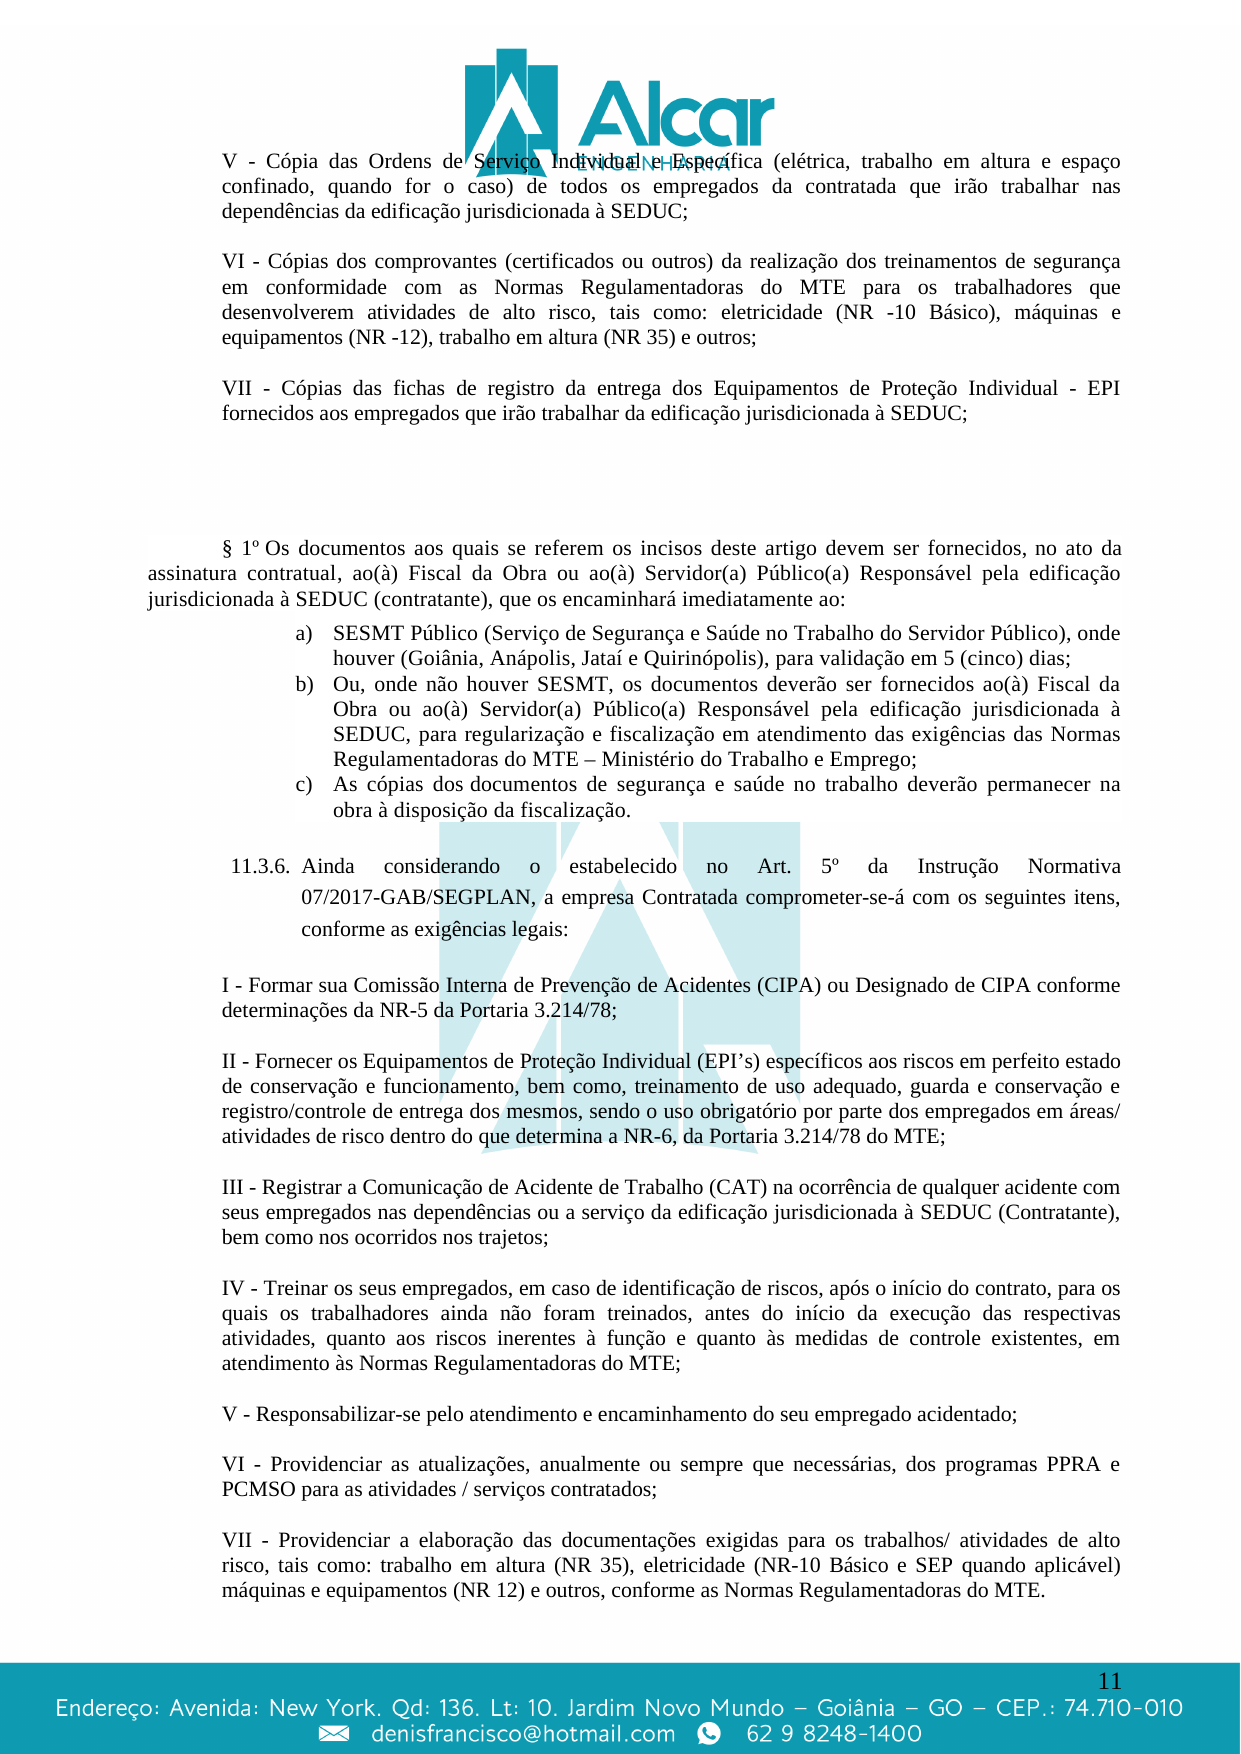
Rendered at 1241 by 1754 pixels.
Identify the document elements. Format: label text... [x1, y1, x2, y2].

list Ainda considerando o estabelecido no Art. 5º da Instrução Normativa 07/2017-GAB/SEGPLAN, a empresa Contratada comprometer-se-á com os seguintes itens, conforme as exigências legais: [230, 847, 1122, 941]
text VII - Providenciar a elaboração das documentações exigidas para os trabalhos/ atividades de alto risco, tais como: trabalho em altura (NR 35), eletricidade (NR-10 Básico e SEP quando aplicável) máquinas e equipamentos (NR 12) e outros, conforme as Normas Regulamentadoras do MTE. [222, 1527, 1122, 1602]
text III - Registrar a Comunicação de Acidente de Trabalho (CAT) na ocorrência de qualquer acidente com seus empregados nas dependências ou a serviço da edificação jurisdicionada à SEDUC (Contratante), bem como nos ocorridos nos trajetos; [222, 1174, 1122, 1249]
list As cópias dos documentos de segurança e saúde no trabalho deverão permanecer na obra à disposição da fiscalização. [295, 771, 1122, 822]
text VII - Cópias das fichas de registro da entrega dos Equipamentos de Proteção Individual - EPI fornecidos aos empregados que irão trabalhar da edificação jurisdicionada à SEDUC; [222, 374, 1122, 425]
text V - Responsabilizar-se pelo atendimento e encaminhamento do seu empregado acidentado; [222, 1401, 1122, 1426]
text § 1º Os documentos aos quais se referem os incisos deste artigo devem ser fornecidos, no ato da assinatura contratual, ao(à) Fiscal da Obra ou ao(à) Servidor(a) Público(a) Responsável pela edificação jurisdicionada à SEDUC (contratante), que os encaminhará imediatamente ao: [148, 535, 1122, 611]
list SESMT Público (Serviço de Segurança e Saúde no Trabalho do Servidor Público), onde houver (Goiânia, Anápolis, Jataí e Quirinópolis), para validação em 5 (cinco) dias; [295, 620, 1122, 671]
text VI - Cópias dos comprovantes (certificados ou outros) da realização dos treinamentos de segurança em conformidade com as Normas Regulamentadoras do MTE para os trabalhadores que desenvolverem atividades de alto risco, tais como: eletricidade (NR -10 Básico), máquinas e equipamentos (NR -12), trabalho em altura (NR 35) e outros; [222, 248, 1122, 349]
text I - Formar sua Comissão Interna de Prevenção de Acidentes (CIPA) ou Designado de CIPA conforme determinações da NR-5 da Portaria 3.214/78; [222, 972, 1122, 1022]
text V - Cópia das Ordens de Serviço Individual e Específica (elétrica, trabalho em altura e espaço confinado, quando for o caso) de todos os empregados da contratada que irão trabalhar nas dependências da edificação jurisdicionada à SEDUC; [222, 148, 1122, 223]
picture [0, 25, 1240, 1754]
list Ou, onde não houver SESMT, os documentos deverão ser fornecidos ao(à) Fiscal da Obra ou ao(à) Servidor(a) Público(a) Responsável pela edificação jurisdicionada à SEDUC, para regularização e fiscalização em atendimento das exigências das Normas Regulamentadoras do MTE – Ministério do Trabalho e Emprego; [295, 671, 1122, 771]
text II - Fornecer os Equipamentos de Proteção Individual (EPI’s) específicos aos riscos em perfeito estado de conservação e funcionamento, bem como, treinamento de uso adequado, guarda e conservação e registro/controle de entrega dos mesmos, sendo o uso obrigatório por parte dos empregados em áreas/ atividades de risco dentro do que determina a NR-6, da Portaria 3.214/78 do MTE; [222, 1048, 1122, 1148]
text VI - Providenciar as atualizações, anualmente ou sempre que necessárias, dos programas PPRA e PCMSO para as atividades / serviços contratados; [222, 1451, 1122, 1501]
text IV - Treinar os seus empregados, em caso de identificação de riscos, após o início do contrato, para os quais os trabalhadores ainda não foram treinados, antes do início da execução das respectivas atividades, quanto aos riscos inerentes à função e quanto às medidas de controle existentes, em atendimento às Normas Regulamentadoras do MTE; [222, 1274, 1122, 1375]
